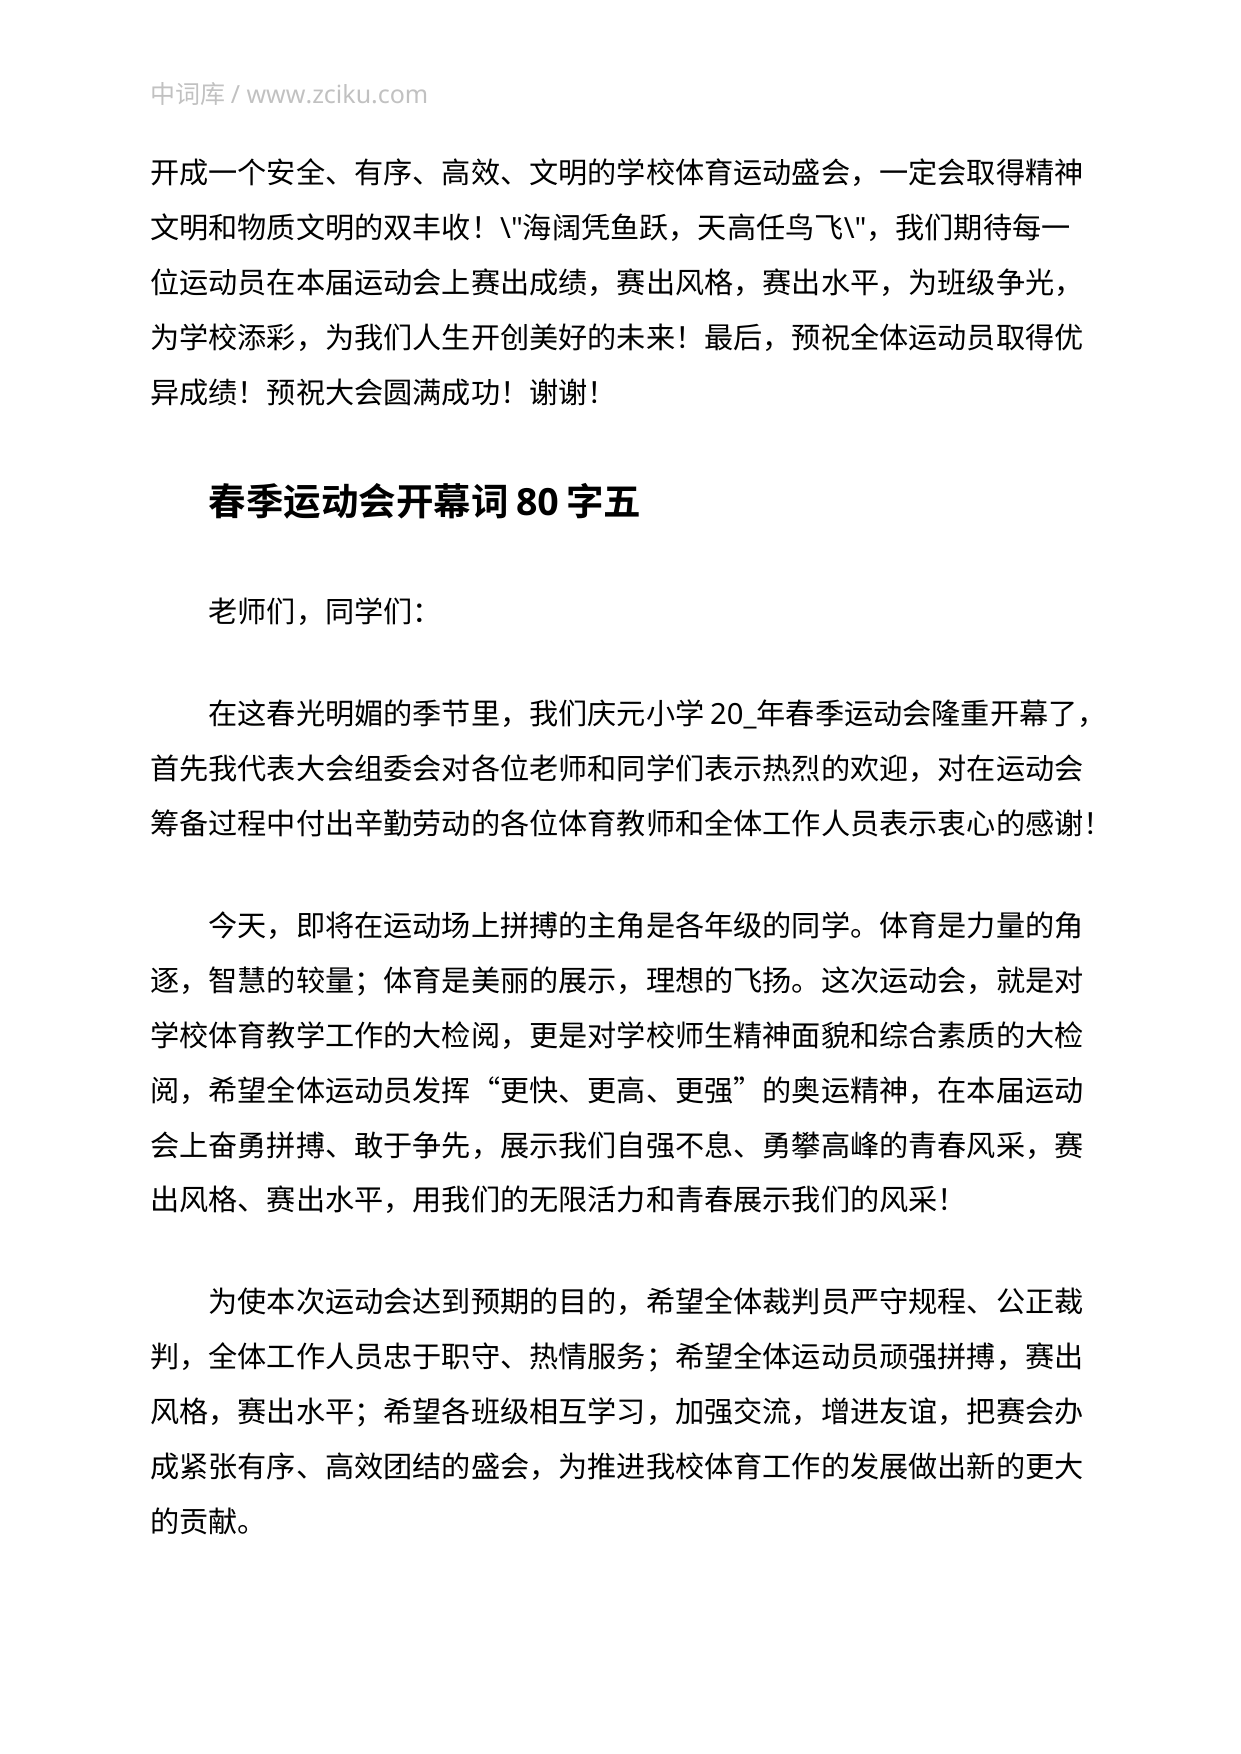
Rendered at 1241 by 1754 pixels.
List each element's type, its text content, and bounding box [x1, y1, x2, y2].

text 为使本次运动会达到预期的目的，希望全体裁判员严守规程、公正裁判，全体工作人员忠于职守、热情服务；希望全体运动员顽强拼搏，赛出风格，赛出水平；希望各班级相互学习，加强交流，增进友谊，把赛会办成紧张有序、高效团结的盛会，为推进我校体育工作的发展做出新的更大的贡献。 [150, 1279, 1090, 1541]
text 春季运动会开幕词80字五 [150, 471, 1090, 526]
text 今天，即将在运动场上拼搏的主角是各年级的同学。体育是力量的角逐，智慧的较量；体育是美丽的展示，理想的飞扬。这次运动会，就是对学校体育教学工作的大检阅，更是对学校师生精神面貌和综合素质的大检阅，希望全体运动员发挥“更快、更高、更强”的奥运精神，在本届运动会上奋勇拼搏、敢于争先，展示我们自强不息、勇攀高峰的青春风采，赛出风格、赛出水平，用我们的无限活力和青春展示我们的风采！ [150, 902, 1090, 1219]
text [150, 150, 1090, 412]
text 老师们，同学们： [150, 589, 1090, 631]
text 在这春光明媚的季节里，我们庆元小学20_年春季运动会隆重开幕了，首先我代表大会组委会对各位老师和同学们表示热烈的欢迎，对在运动会筹备过程中付出辛勤劳动的各位体育教师和全体工作人员表示衷心的感谢！ [150, 691, 1090, 843]
